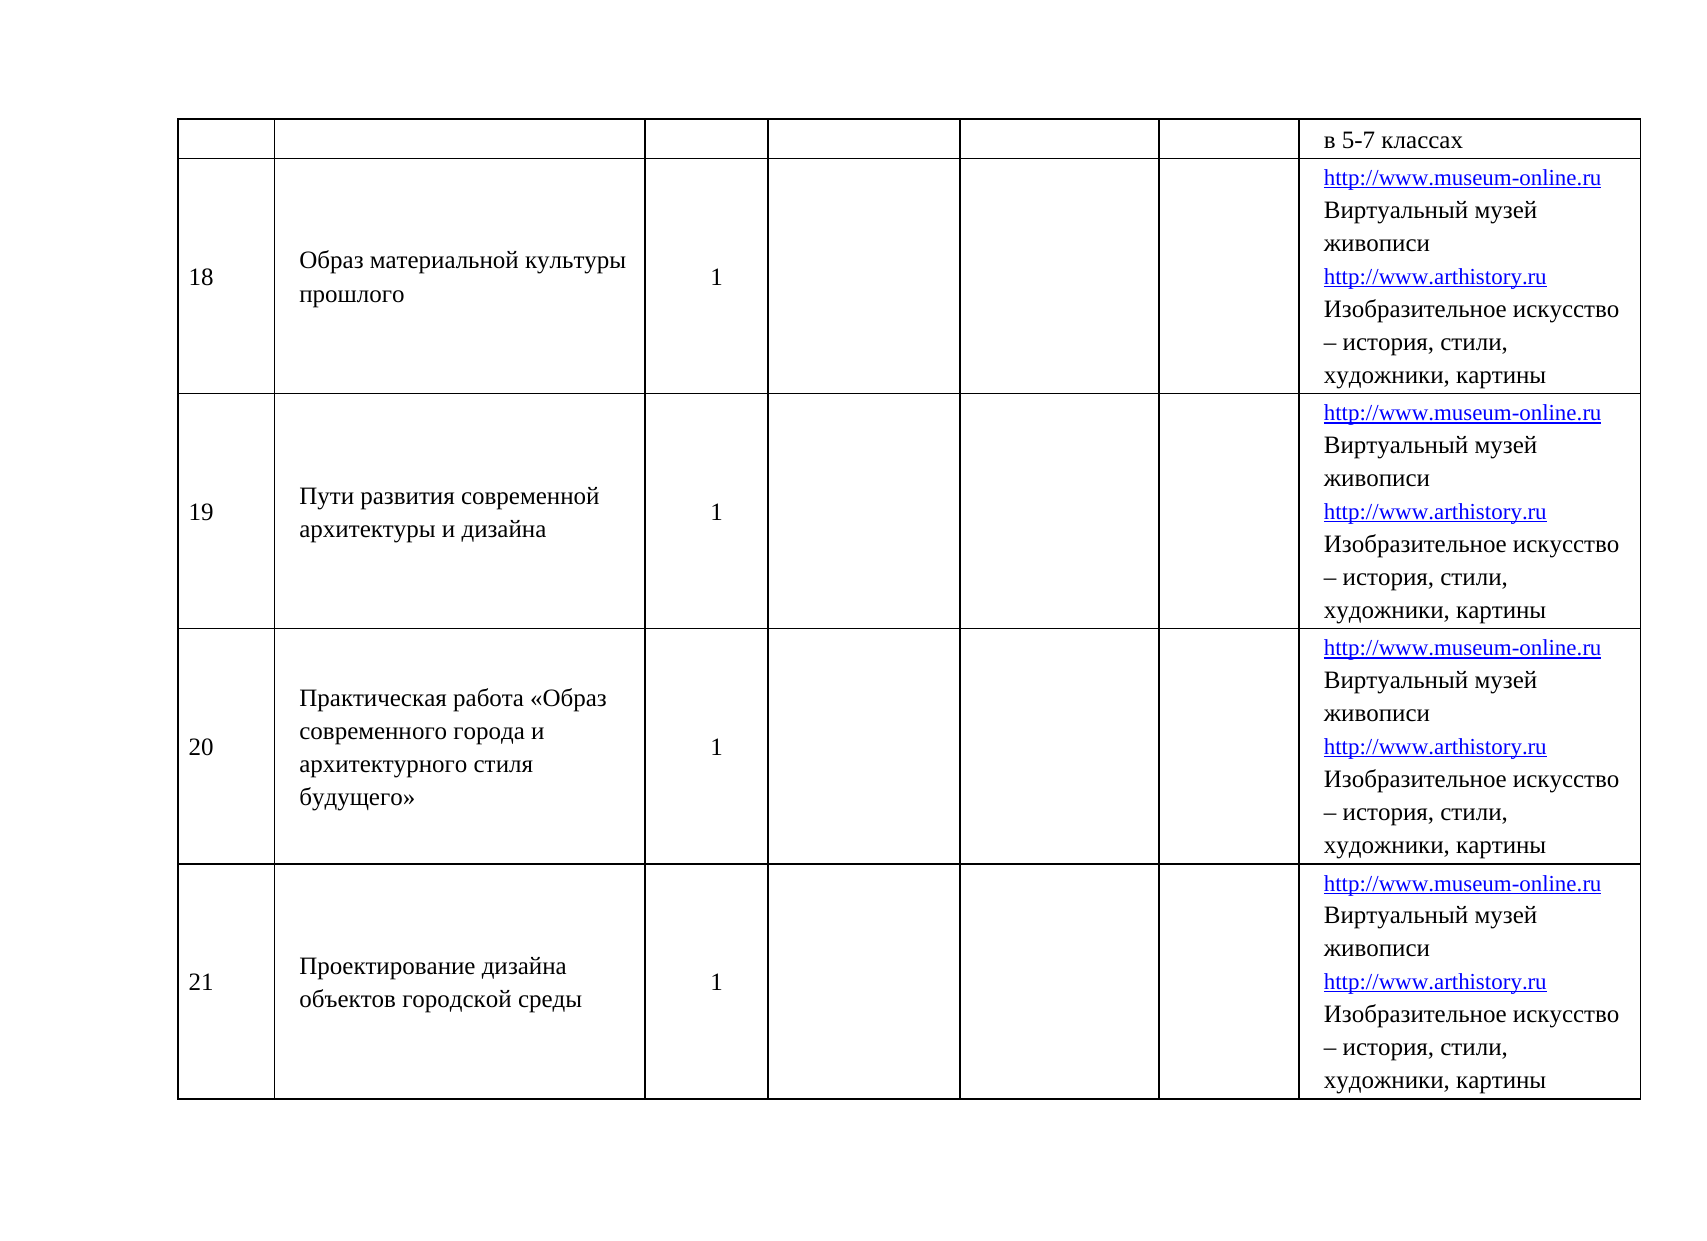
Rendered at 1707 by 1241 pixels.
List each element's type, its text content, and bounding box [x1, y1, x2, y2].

table_cell [769, 629, 959, 863]
table_cell [961, 394, 1158, 628]
table_cell Образ материальной культуры прошлого [275, 159, 644, 393]
table_cell 1 [646, 865, 767, 1098]
table_cell http://www.museum-online.ru Виртуальный музей живописи http://www.arthistory.ru Изобразительное искусство – история, стили, художники, картины [1300, 394, 1640, 628]
table_cell 1 [646, 629, 767, 863]
table_cell [769, 120, 959, 157]
table_cell 18 [179, 159, 274, 393]
table_cell 19 [179, 394, 274, 628]
table_cell [961, 629, 1158, 863]
table_cell [961, 159, 1158, 393]
table_cell 1 [646, 120, 767, 157]
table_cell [275, 120, 644, 157]
table_cell [1160, 120, 1298, 157]
table_cell Проектирование дизайна объектов городской среды [275, 865, 644, 1098]
table_cell [1160, 394, 1298, 628]
table_cell Пути развития современной архитектуры и дизайна [275, 394, 644, 628]
table_cell 1 [646, 394, 767, 628]
table_cell [961, 120, 1158, 157]
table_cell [1300, 120, 1640, 157]
table_cell 20 [179, 629, 274, 863]
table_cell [1300, 865, 1640, 1098]
table_cell 1 [646, 159, 767, 393]
table_cell [769, 159, 959, 393]
table_cell [769, 394, 959, 628]
table_cell [769, 865, 959, 1098]
table_cell 17 [179, 120, 274, 157]
table_cell [1160, 865, 1298, 1098]
table_cell 21 [179, 865, 274, 1098]
table_cell http://www.museum-online.ru Виртуальный музей живописи http://www.arthistory.ru Изобразительное искусство – история, стили, художники, картины [1300, 159, 1640, 393]
table_cell [961, 865, 1158, 1098]
table_cell Практическая работа «Образ современного города и архитектурного стиля будущего» [275, 629, 644, 863]
table_cell [1160, 629, 1298, 863]
table_cell http://www.museum-online.ru Виртуальный музей живописи http://www.arthistory.ru Изобразительное искусство – история, стили, художники, картины [1300, 629, 1640, 863]
table_cell [1160, 159, 1298, 393]
